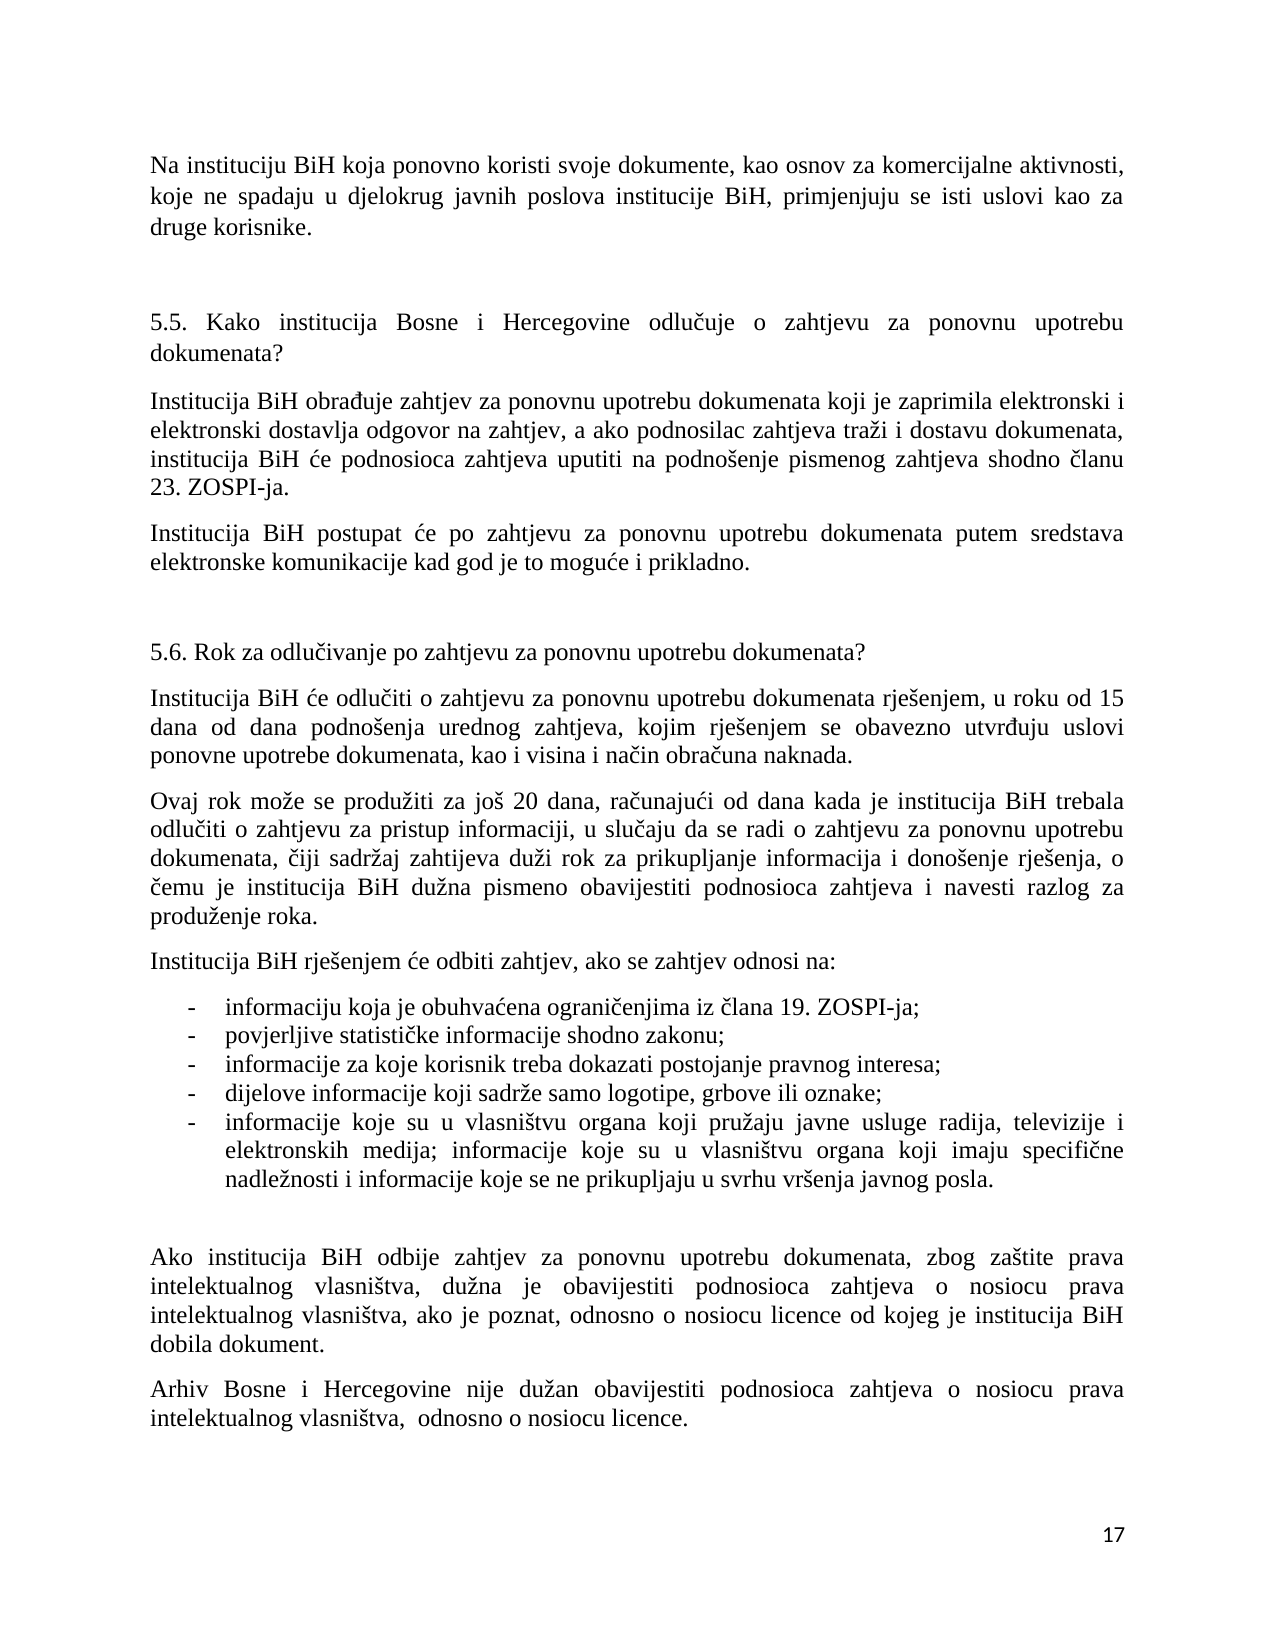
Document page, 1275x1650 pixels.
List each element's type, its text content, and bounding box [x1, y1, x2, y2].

text Arhiv Bosne i Hercegovine nije dužan obavijestiti podnosioca zahtjeva o nosiocu prava intelektualnog vlasništva, odnosno o nosiocu licence. [150, 1374, 1125, 1432]
text Ovaj rok može se produžiti za još 20 dana, računajući od dana kada je institucija BiH trebala odlučiti o zahtjevu za pristup informaciji, u slučaju da se radi o zahtjevu za ponovnu upotrebu dokumenata, čiji sadržaj zahtijeva duži rok za prikupljanje informacija i donošenje rješenja, o čemu je institucija BiH dužna pismeno obavijestiti podnosioca zahtjeva i navesti razlog za produženje roka. [150, 786, 1125, 929]
list povjerljive statističke informacije shodno zakonu; [187, 1020, 1125, 1049]
text 5.6. Rok za odlučivanje po zahtjevu za ponovnu upotrebu dokumenata? [150, 637, 1125, 666]
text Na instituciju BiH koja ponovno koristi svoje dokumente, kao osnov za komercijalne aktivnosti, koje ne spadaju u djelokrug javnih poslova institucije BiH, primjenjuju se isti uslovi kao za druge korisnike. [150, 150, 1125, 241]
text Institucija BiH će odlučiti o zahtjevu za ponovnu upotrebu dokumenata rješenjem, u roku od 15 dana od dana podnošenja urednog zahtjeva, kojim rješenjem se obavezno utvrđuju uslovi ponovne upotrebe dokumenata, kao i visina i način obračuna naknada. [150, 683, 1125, 769]
text Institucija BiH postupat će po zahtjevu za ponovnu upotrebu dokumenata putem sredstava elektronske komunikacije kad god je to moguće i prikladno. [150, 518, 1125, 575]
text Institucija BiH rješenjem će odbiti zahtjev, ako se zahtjev odnosi na: [150, 946, 1125, 975]
list dijelove informacije koji sadrže samo logotipe, grbove ili oznake; [187, 1078, 1125, 1107]
text Institucija BiH obrađuje zahtjev za ponovnu upotrebu dokumenata koji je zaprimila elektronski i elektronski dostavlja odgovor na zahtjev, a ako podnosilac zahtjeva traži i dostavu dokumenata, institucija BiH će podnosioca zahtjeva uputiti na podnošenje pismenog zahtjeva shodno članu 23. ZOSPI-ja. [150, 386, 1125, 501]
text Ako institucija BiH odbije zahtjev za ponovnu upotrebu dokumenata, zbog zaštite prava intelektualnog vlasništva, dužna je obavijestiti podnosioca zahtjeva o nosiocu prava intelektualnog vlasništva, ako je poznat, odnosno o nosiocu licence od kojeg je institucija BiH dobila dokument. [150, 1242, 1125, 1357]
list informaciju koja je obuhvaćena ograničenjima iz člana 19. ZOSPI-ja; [187, 992, 1125, 1020]
text 5.5. Kako institucija Bosne i Hercegovine odlučuje o zahtjevu za ponovnu upotrebu dokumenata? [150, 307, 1125, 367]
list informacije za koje korisnik treba dokazati postojanje pravnog interesa; [187, 1049, 1125, 1078]
list informacije koje su u vlasništvu organa koji pružaju javne usluge radija, televizije i elektronskih medija; informacije koje su u vlasništvu organa koji imaju specifične nadležnosti i informacije koje se ne prikupljaju u svrhu vršenja javnog posla. [187, 1107, 1125, 1193]
